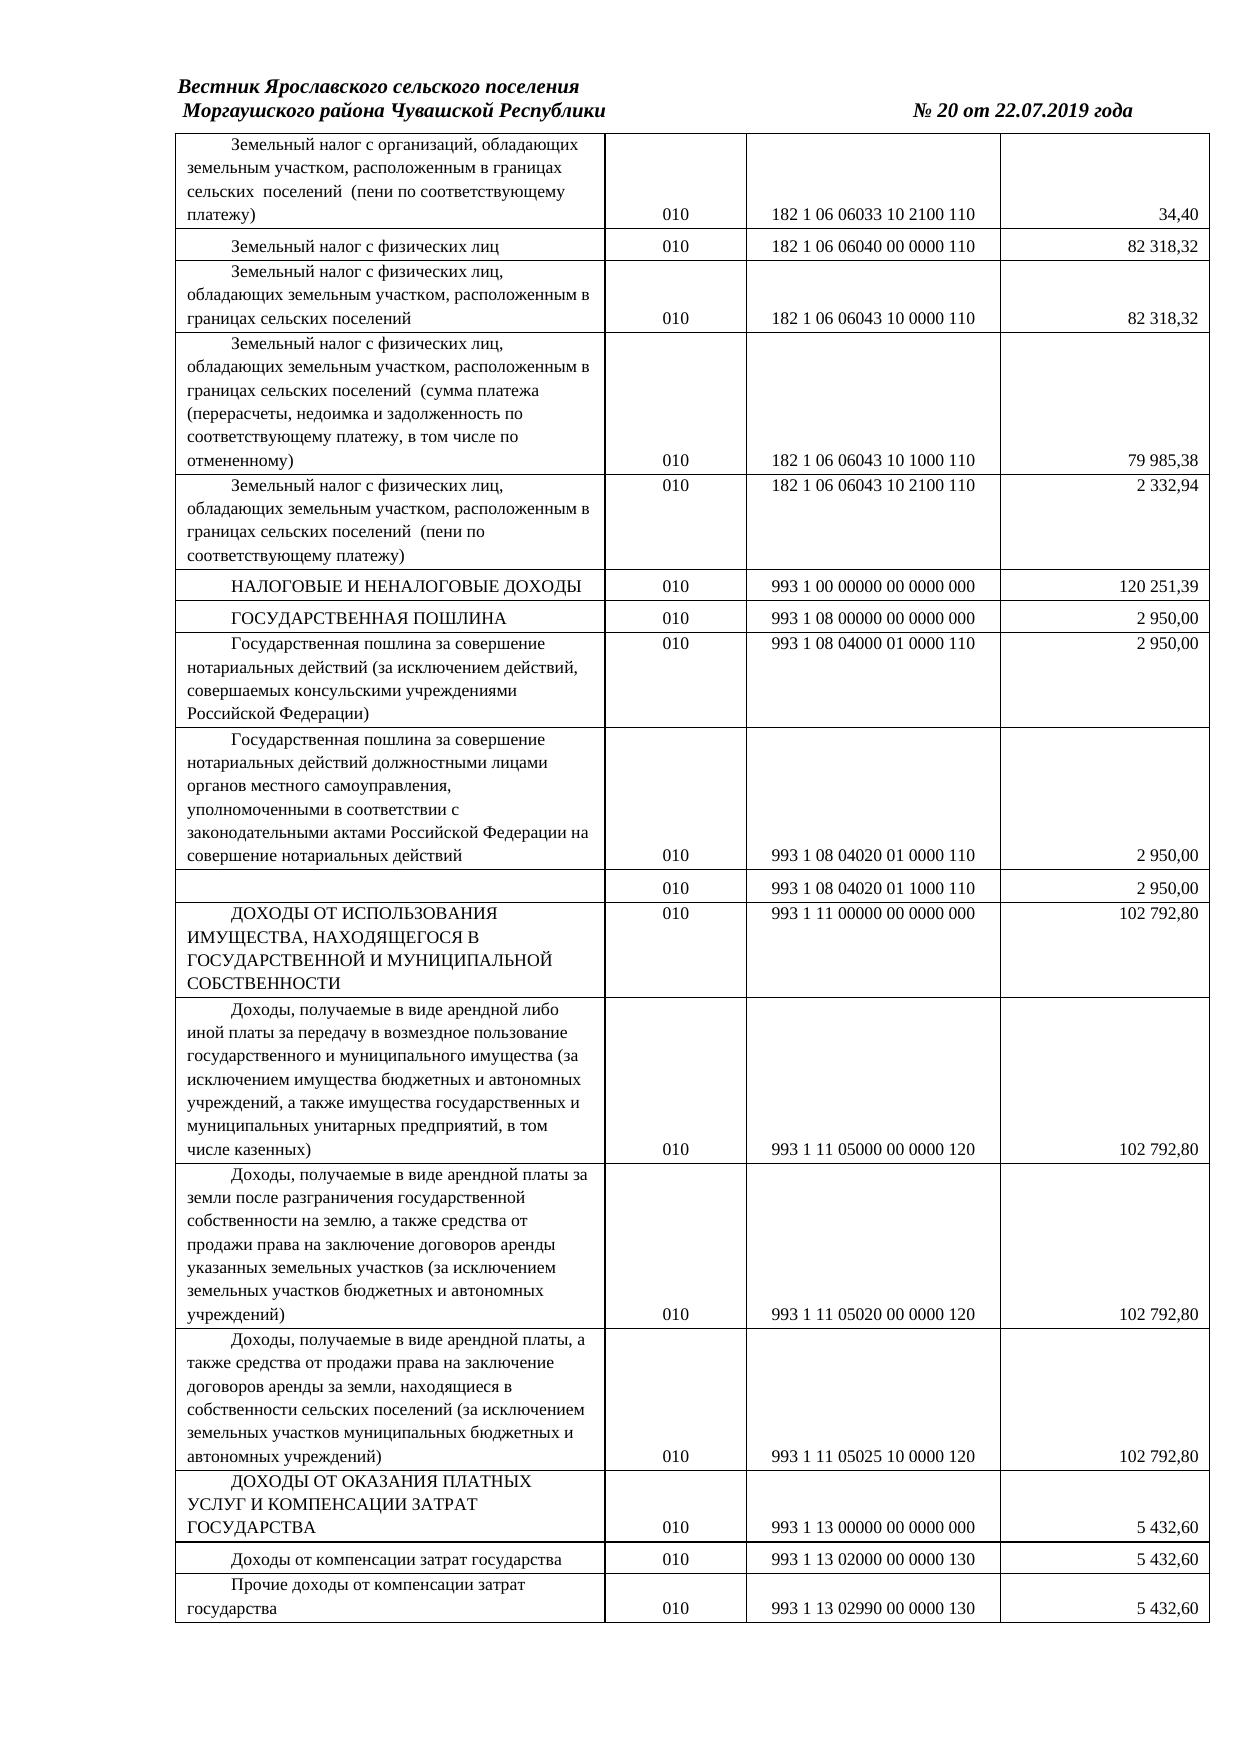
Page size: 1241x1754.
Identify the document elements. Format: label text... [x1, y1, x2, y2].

table_cell 102 792,80 [1001, 903, 1209, 997]
table_cell 5 432,60 [1001, 1471, 1209, 1541]
table_cell 010 [606, 1543, 746, 1573]
table_cell 120 251,39 [1001, 570, 1209, 600]
table_cell 010 [606, 333, 746, 473]
table_cell Земельный налог с физических лиц, обладающих земельным участком, расположенным в границах сельских поселений (пени по соответствующему платежу) [176, 475, 604, 569]
table_cell 010 [606, 728, 746, 869]
table_cell 2 950,00 [1001, 728, 1209, 869]
table_cell 993 1 08 04020 01 1000 110 [747, 870, 1000, 902]
table_cell 993 1 11 00000 00 0000 000 [747, 903, 1000, 997]
table_cell Доходы, получаемые в виде арендной платы за земли после разграничения государственной собственности на землю, а также средства от продажи права на заключение договоров аренды указанных земельных участков (за исключением земельных участков бюджетных и автономных учреждений) [176, 1164, 604, 1328]
table_cell 2 332,94 [1001, 475, 1209, 569]
table_cell 82 318,32 [1001, 261, 1209, 332]
table_cell 182 1 06 06040 00 0000 110 [747, 229, 1000, 260]
table_cell Земельный налог с физических лиц, обладающих земельным участком, расположенным в границах сельских поселений [176, 261, 604, 332]
table_cell 010 [606, 998, 746, 1162]
table_cell 5 432,60 [1001, 1543, 1209, 1573]
table_cell 993 1 11 05025 10 0000 120 [747, 1329, 1000, 1469]
table_cell 993 1 08 00000 00 0000 000 [747, 601, 1000, 632]
table_cell 010 [606, 1164, 746, 1328]
table_cell 102 792,80 [1001, 1164, 1209, 1328]
table_cell 993 1 11 05020 00 0000 120 [747, 1164, 1000, 1328]
table_cell 79 985,38 [1001, 333, 1209, 473]
table_cell 010 [606, 1471, 746, 1541]
table_cell 2 950,00 [1001, 870, 1209, 902]
table_cell Государственная пошлина за совершение нотариальных действий (за исключением действий, совершаемых консульскими учреждениями Российской Федерации) [176, 633, 604, 727]
table_cell 182 1 06 06033 10 2100 110 [747, 134, 1000, 228]
table_cell 993 1 08 04000 01 0000 110 [747, 633, 1000, 727]
table_cell Государственная пошлина за совершение нотариальных действий должностными лицами органов местного самоуправления, уполномоченными в соответствии с законодательными актами Российской Федерации на совершение нотариальных действий [176, 728, 604, 869]
table_cell Доходы от компенсации затрат государства [176, 1543, 604, 1573]
table_cell 010 [606, 570, 746, 600]
table_cell ДОХОДЫ ОТ ИСПОЛЬЗОВАНИЯ ИМУЩЕСТВА, НАХОДЯЩЕГОСЯ В ГОСУДАРСТВЕННОЙ И МУНИЦИПАЛЬНОЙ СОБСТВЕННОСТИ [176, 903, 604, 997]
table_cell 2 950,00 [1001, 601, 1209, 632]
table_cell Земельный налог с физических лиц [176, 229, 604, 260]
table_cell 993 1 00 00000 00 0000 000 [747, 570, 1000, 600]
table_cell 102 792,80 [1001, 1329, 1209, 1469]
table_cell 993 1 13 02000 00 0000 130 [747, 1543, 1000, 1573]
table_cell 34,40 [1001, 134, 1209, 228]
table_cell 010 [606, 601, 746, 632]
table_cell 82 318,32 [1001, 229, 1209, 260]
table_cell Земельный налог с организаций, обладающих земельным участком, расположенным в границах сельских поселений (пени по соответствующему платежу) [176, 134, 604, 228]
table_cell 5 432,60 [1001, 1574, 1209, 1622]
table_cell Земельный налог с физических лиц, обладающих земельным участком, расположенным в границах сельских поселений (сумма платежа (перерасчеты, недоимка и задолженность по соответствующему платежу, в том числе по отмененному) [176, 333, 604, 473]
table_cell ГОСУДАРСТВЕННАЯ ПОШЛИНА [176, 601, 604, 632]
table_cell 182 1 06 06043 10 0000 110 [747, 261, 1000, 332]
table_cell 102 792,80 [1001, 998, 1209, 1162]
table_cell 010 [606, 261, 746, 332]
table_cell 993 1 13 02990 00 0000 130 [747, 1574, 1000, 1622]
table_cell 182 1 06 06043 10 2100 110 [747, 475, 1000, 569]
table_cell 2 950,00 [1001, 633, 1209, 727]
table_cell НАЛОГОВЫЕ И НЕНАЛОГОВЫЕ ДОХОДЫ [176, 570, 604, 600]
table_cell Доходы, получаемые в виде арендной либо иной платы за передачу в возмездное пользование государственного и муниципального имущества (за исключением имущества бюджетных и автономных учреждений, а также имущества государственных и муниципальных унитарных предприятий, в том числе казенных) [176, 998, 604, 1162]
table_cell 993 1 11 05000 00 0000 120 [747, 998, 1000, 1162]
table_cell 010 [606, 1329, 746, 1469]
table_cell 010 [606, 229, 746, 260]
table_cell ДОХОДЫ ОТ ОКАЗАНИЯ ПЛАТНЫХ УСЛУГ И КОМПЕНСАЦИИ ЗАТРАТ ГОСУДАРСТВА [176, 1471, 604, 1541]
table_cell 010 [606, 134, 746, 228]
table_cell 993 1 08 04020 01 0000 110 [747, 728, 1000, 869]
table_cell 010 [606, 870, 746, 902]
table_cell 010 [606, 475, 746, 569]
table_cell 010 [606, 1574, 746, 1622]
table_cell 010 [606, 903, 746, 997]
table_cell 182 1 06 06043 10 1000 110 [747, 333, 1000, 473]
table_cell [176, 870, 604, 902]
table_cell 010 [606, 633, 746, 727]
table_cell Прочие доходы от компенсации затрат государства [176, 1574, 604, 1622]
table_cell Доходы, получаемые в виде арендной платы, а также средства от продажи права на заключение договоров аренды за земли, находящиеся в собственности сельских поселений (за исключением земельных участков муниципальных бюджетных и автономных учреждений) [176, 1329, 604, 1469]
table_cell 993 1 13 00000 00 0000 000 [747, 1471, 1000, 1541]
